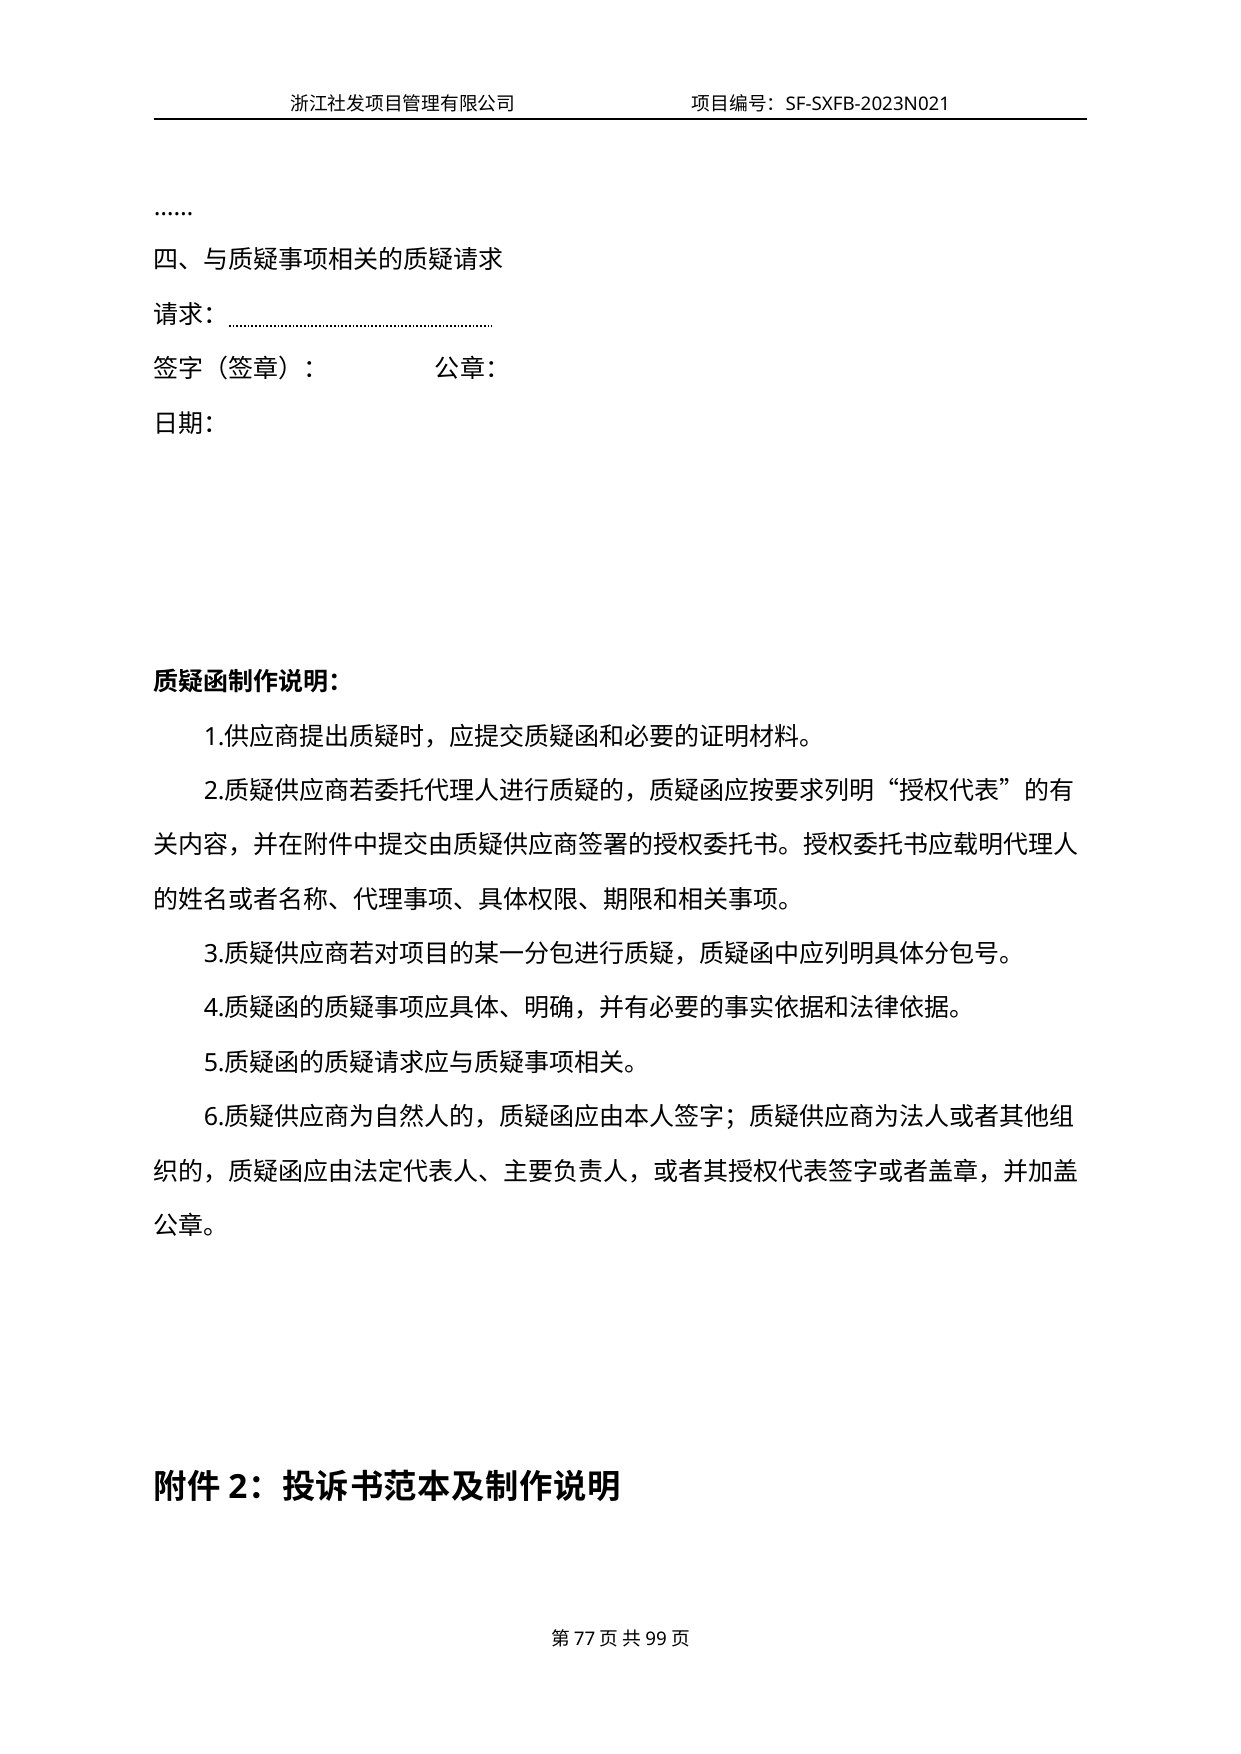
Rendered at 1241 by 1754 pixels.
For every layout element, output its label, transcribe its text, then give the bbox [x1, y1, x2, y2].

text 2.质疑供应商若委托代理人进行质疑的，质疑函应按要求列明“授权代表”的有关内容，并在附件中提交由质疑供应商签署的授权委托书。授权委托书应载明代理人的姓名或者名称、代理事项、具体权限、期限和相关事项。 [153, 770, 1087, 915]
text 四、与质疑事项相关的质疑请求 [153, 240, 1087, 276]
text 请求： [153, 294, 1087, 331]
text 4.质疑函的质疑事项应具体、明确，并有必要的事实依据和法律依据。 [153, 988, 1087, 1024]
text 1.供应商提出质疑时，应提交质疑函和必要的证明材料。 [153, 716, 1087, 752]
text 附件2：投诉书范本及制作说明 [153, 1460, 1087, 1508]
text 6.质疑供应商为自然人的，质疑函应由本人签字；质疑供应商为法人或者其他组织的，质疑函应由法定代表人、主要负责人，或者其授权代表签字或者盖章，并加盖公章。 [153, 1097, 1087, 1242]
text 3.质疑供应商若对项目的某一分包进行质疑，质疑函中应列明具体分包号。 [153, 933, 1087, 970]
text 5.质疑函的质疑请求应与质疑事项相关。 [153, 1042, 1087, 1078]
text 质疑函制作说明： [153, 662, 1087, 698]
text 日期： [153, 403, 1087, 439]
text 签字（签章）： 公章： [153, 349, 1087, 385]
text …… [153, 189, 1087, 223]
